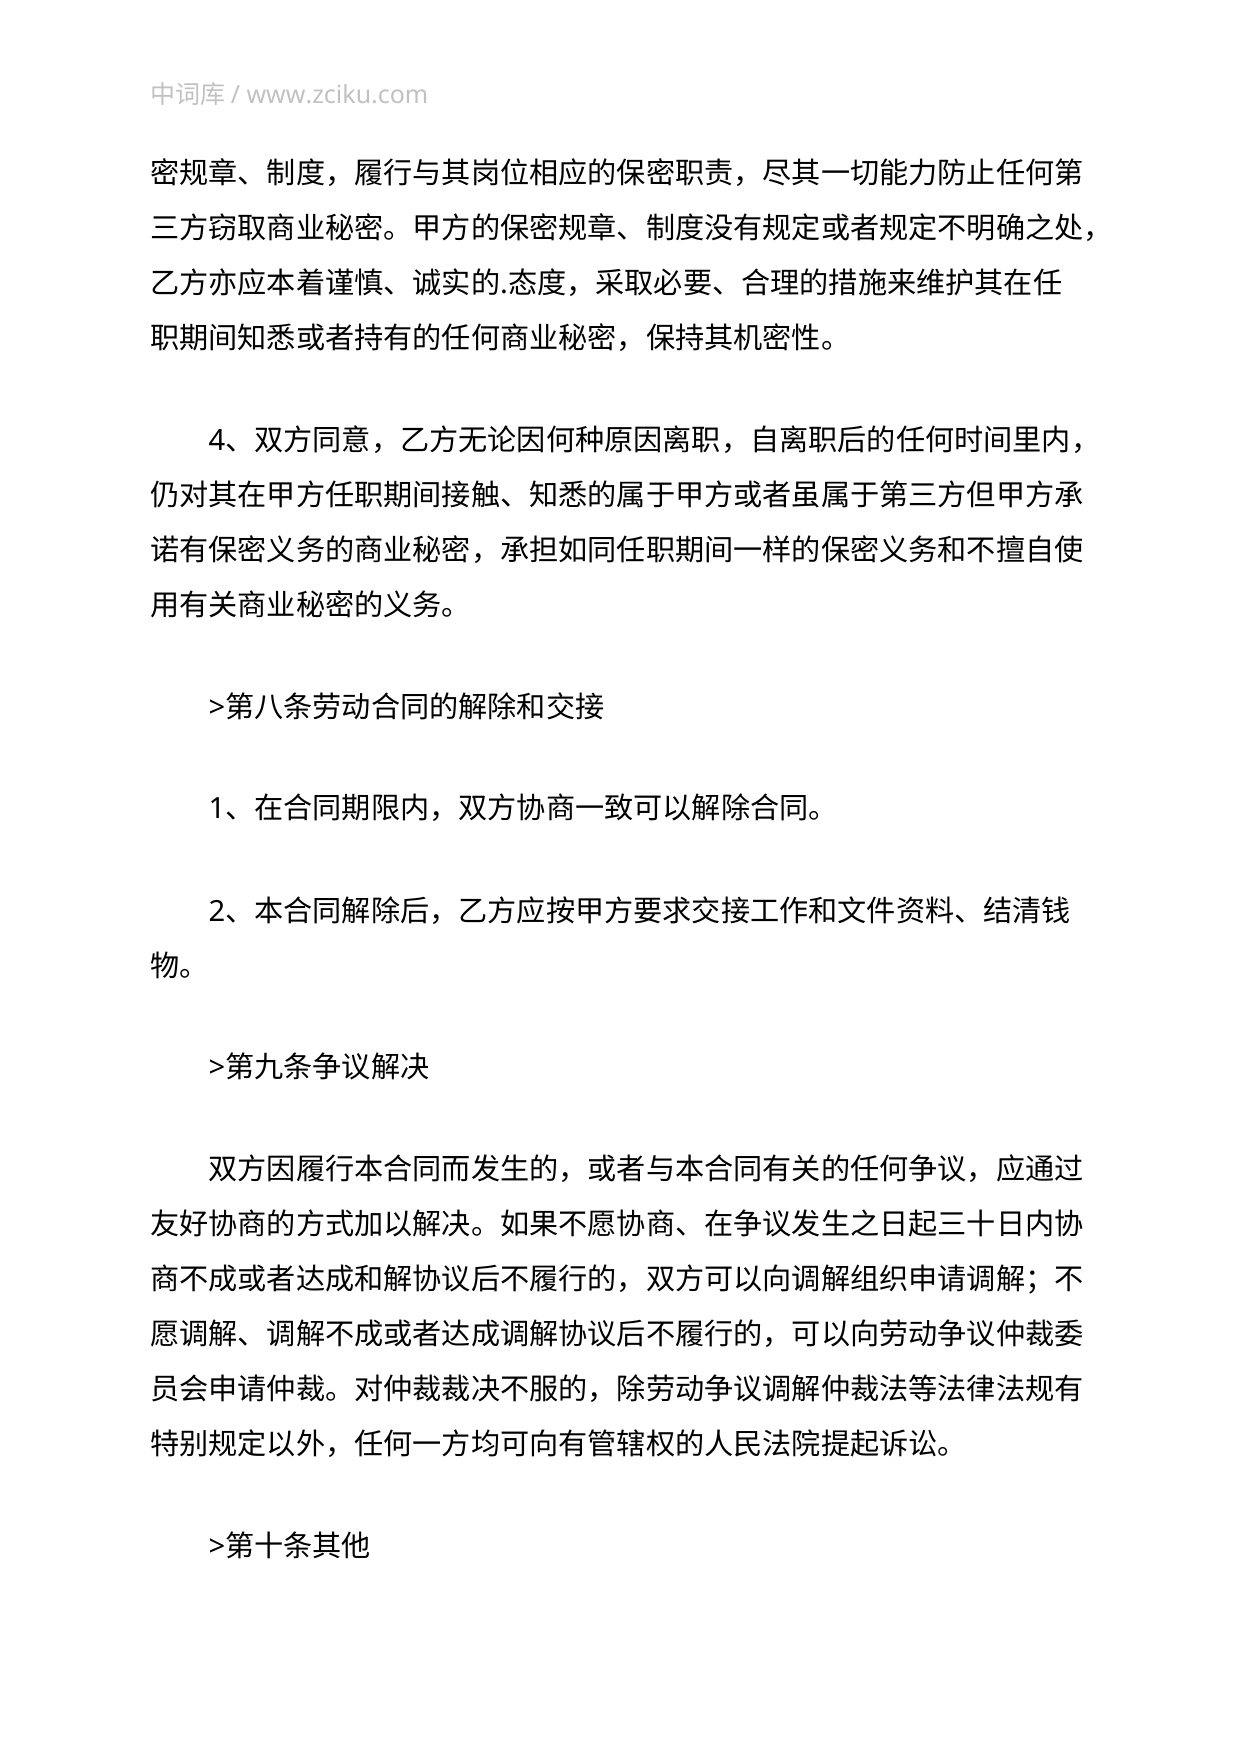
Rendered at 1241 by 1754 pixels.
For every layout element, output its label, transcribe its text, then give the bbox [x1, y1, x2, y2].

text >第九条争议解决 [150, 1044, 1090, 1086]
text >第八条劳动合同的解除和交接 [150, 683, 1090, 726]
text 双方因履行本合同而发生的，或者与本合同有关的任何争议，应通过友好协商的方式加以解决。如果不愿协商、在争议发生之日起三十日内协商不成或者达成和解协议后不履行的，双方可以向调解组织申请调解；不愿调解、调解不成或者达成调解协议后不履行的，可以向劳动争议仲裁委员会申请仲裁。对仲裁裁决不服的，除劳动争议调解仲裁法等法律法规有特别规定以外，任何一方均可向有管辖权的人民法院提起诉讼。 [150, 1146, 1090, 1463]
text >第十条其他 [150, 1522, 1090, 1564]
text 1、在合同期限内，双方协商一致可以解除合同。 [150, 785, 1090, 827]
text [150, 150, 1090, 357]
text 2、本合同解除后，乙方应按甲方要求交接工作和文件资料、结清钱物。 [150, 887, 1090, 984]
text 4、双方同意，乙方无论因何种原因离职，自离职后的任何时间里内，仍对其在甲方任职期间接触、知悉的属于甲方或者虽属于第三方但甲方承诺有保密义务的商业秘密，承担如同任职期间一样的保密义务和不擅自使用有关商业秘密的义务。 [150, 417, 1090, 624]
